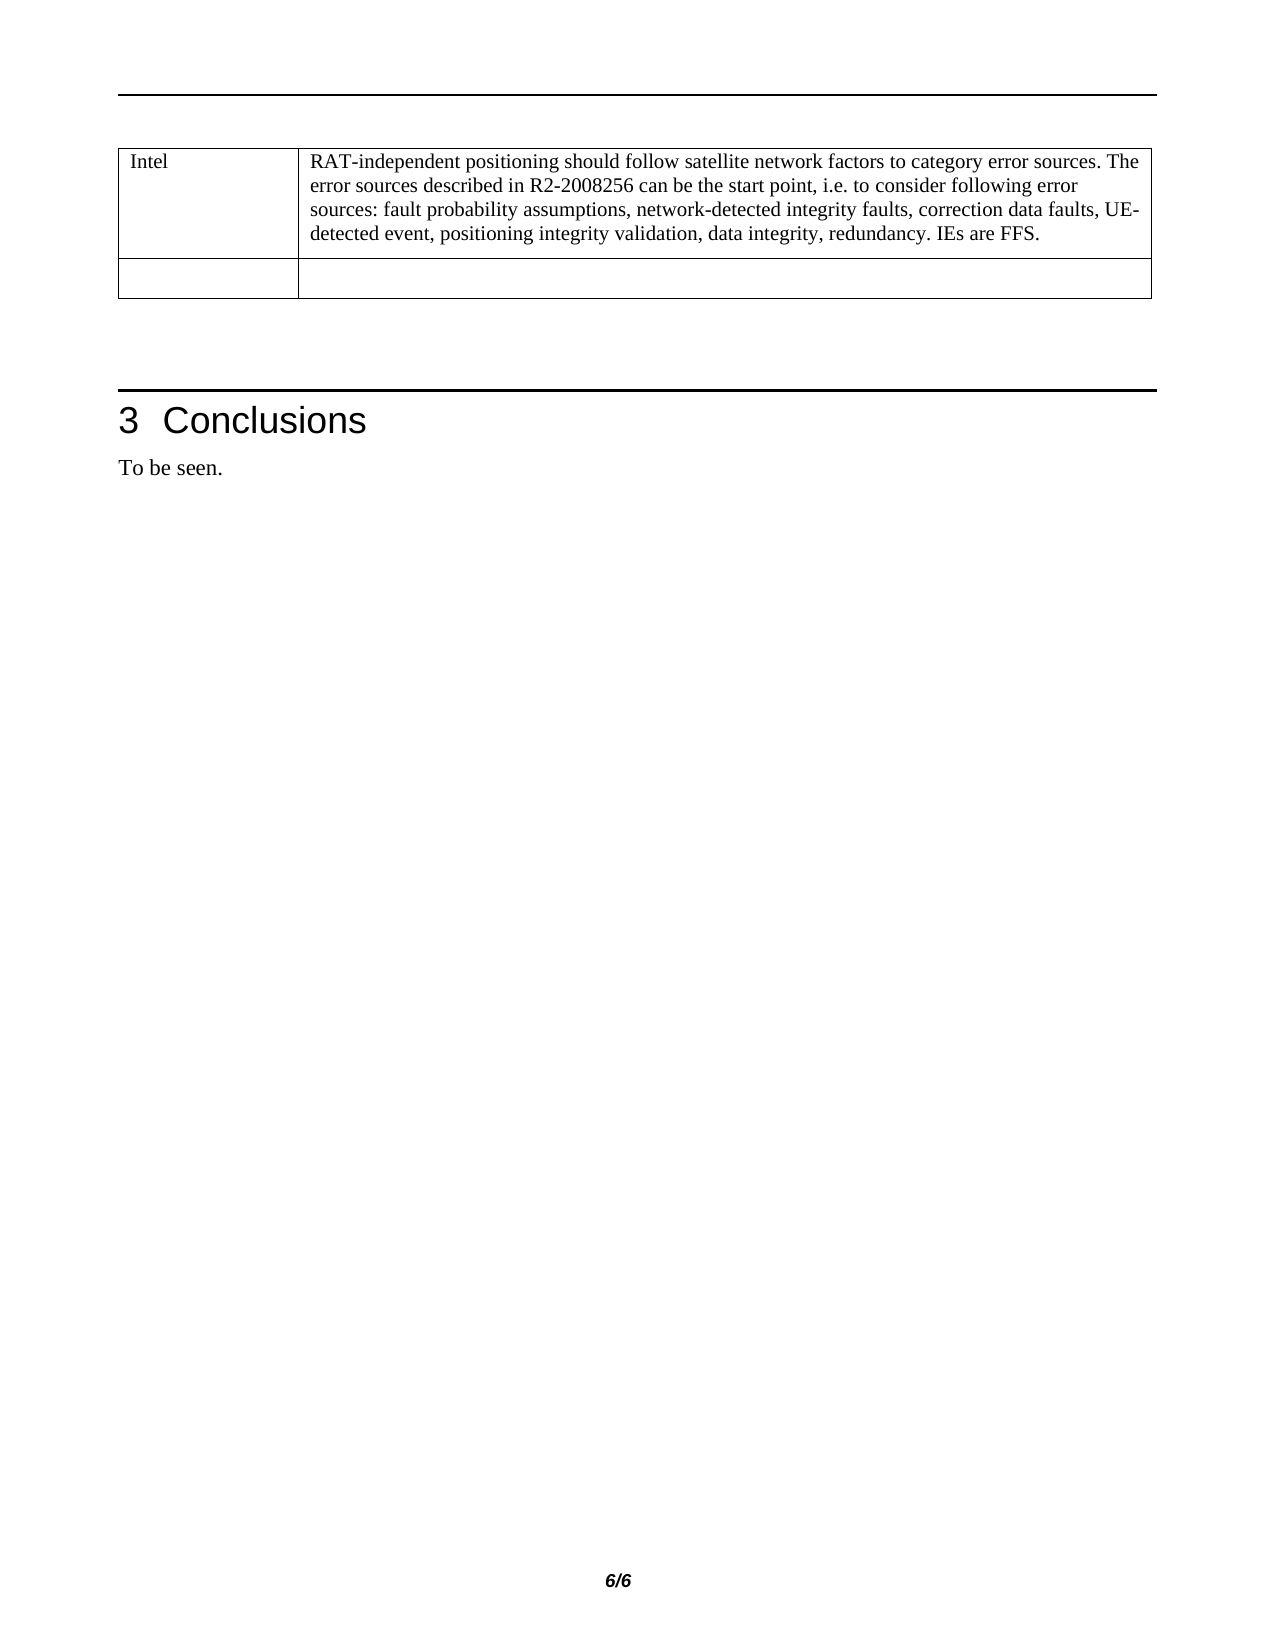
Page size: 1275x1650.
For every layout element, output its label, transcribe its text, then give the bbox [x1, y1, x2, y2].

table_cell Intel [119, 149, 298, 257]
text Conclusions [118, 392, 1157, 441]
table_cell [119, 259, 298, 297]
table_cell RAT-independent positioning should follow satellite network factors to category error sources. The error sources described in R2-2008256 can be the start point, i.e. to consider following error sources: fault probability assumptions, network-detected integrity faults, correction data faults, UE-detected event, positioning integrity validation, data integrity, redundancy. IEs are FFS. [299, 149, 1151, 257]
table_cell [299, 259, 1151, 297]
text To be seen. [118, 454, 1157, 480]
